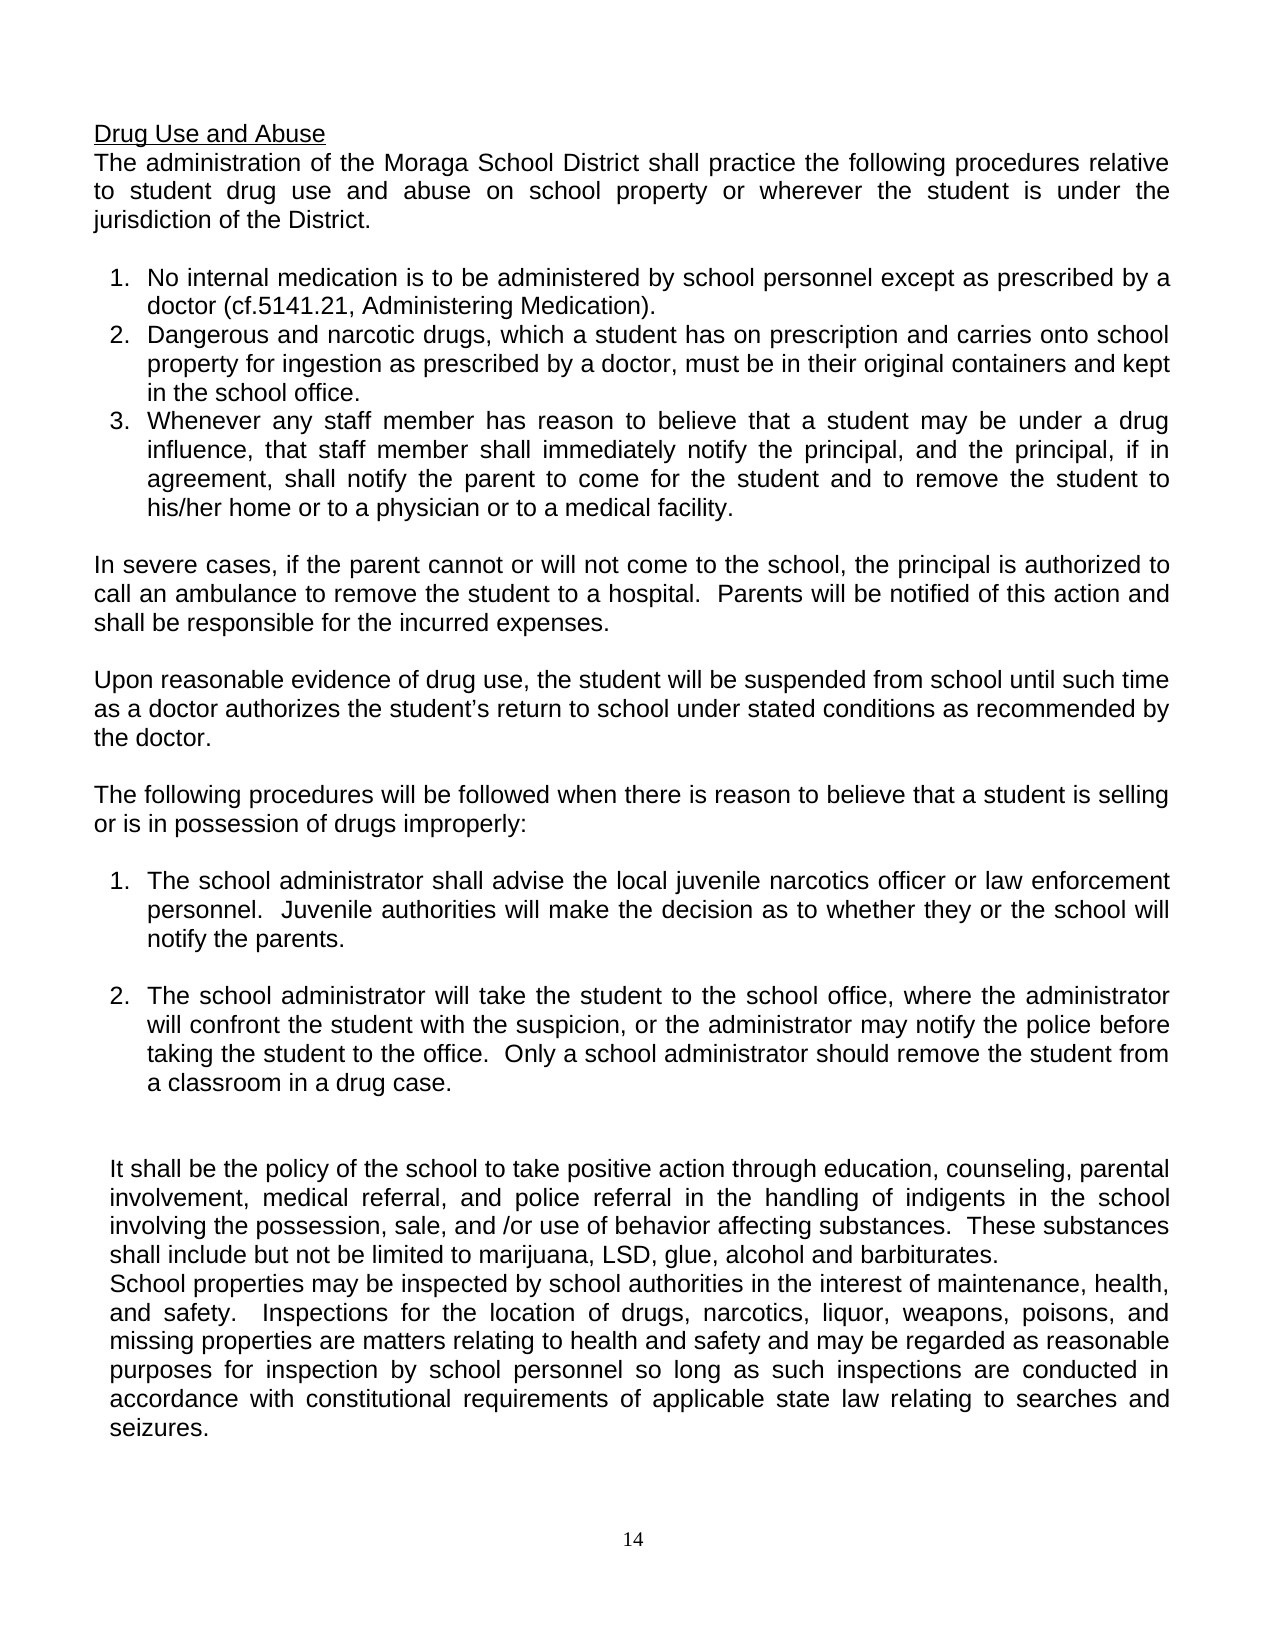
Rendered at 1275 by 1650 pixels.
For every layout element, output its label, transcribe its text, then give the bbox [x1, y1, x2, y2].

text In severe cases, if the parent cannot or will not come to the school, the principal is authorized to call an ambulance to remove the student to a hospital. Parents will be notified of this action and shall be responsible for the incurred expenses. [94, 550, 1172, 636]
list Dangerous and narcotic drugs, which a student has on prescription and carries onto school property for ingestion as prescribed by a doctor, must be in their original containers and kept in the school office. [109, 320, 1172, 406]
list No internal medication is to be administered by school personnel except as prescribed by a doctor (cf.5141.21, Administering Medication). [109, 262, 1172, 320]
text Drug Use and Abuse [94, 119, 1172, 147]
text It shall be the policy of the school to take positive action through education, counseling, parental involvement, medical referral, and police referral in the handling of indigents in the school involving the possession, sale, and /or use of behavior affecting substances. These substances shall include but not be limited to marijuana, LSD, glue, alcohol and barbiturates. [109, 1154, 1172, 1269]
text The administration of the Moraga School District shall practice the following procedures relative to student drug use and abuse on school property or wherever the student is under the jurisdiction of the District. [94, 147, 1172, 234]
text The following procedures will be followed when there is reason to believe that a student is selling or is in possession of drugs improperly: [94, 780, 1172, 837]
list The school administrator will take the student to the school office, where the administrator will confront the student with the suspicion, or the administrator may notify the police before taking the student to the office. Only a school administrator should remove the student from a classroom in a drug case. [109, 981, 1172, 1096]
text School properties may be inspected by school authorities in the interest of maintenance, health, and safety. Inspections for the location of drugs, narcotics, liquor, weapons, poisons, and missing properties are matters relating to health and safety and may be regarded as reasonable purposes for inspection by school personnel so long as such inspections are conducted in accordance with constitutional requirements of applicable state law relating to searches and seizures. [109, 1269, 1172, 1441]
text Upon reasonable evidence of drug use, the student will be suspended from school until such time as a doctor authorizes the student’s return to school under stated conditions as recommended by the doctor. [94, 665, 1172, 751]
list The school administrator shall advise the local juvenile narcotics officer or law enforcement personnel. Juvenile authorities will make the decision as to whether they or the school will notify the parents. [109, 866, 1172, 952]
list Whenever any staff member has reason to believe that a student may be under a drug influence, that staff member shall immediately notify the principal, and the principal, if in agreement, shall notify the parent to come for the student and to remove the student to his/her home or to a physician or to a medical facility. [109, 406, 1172, 521]
